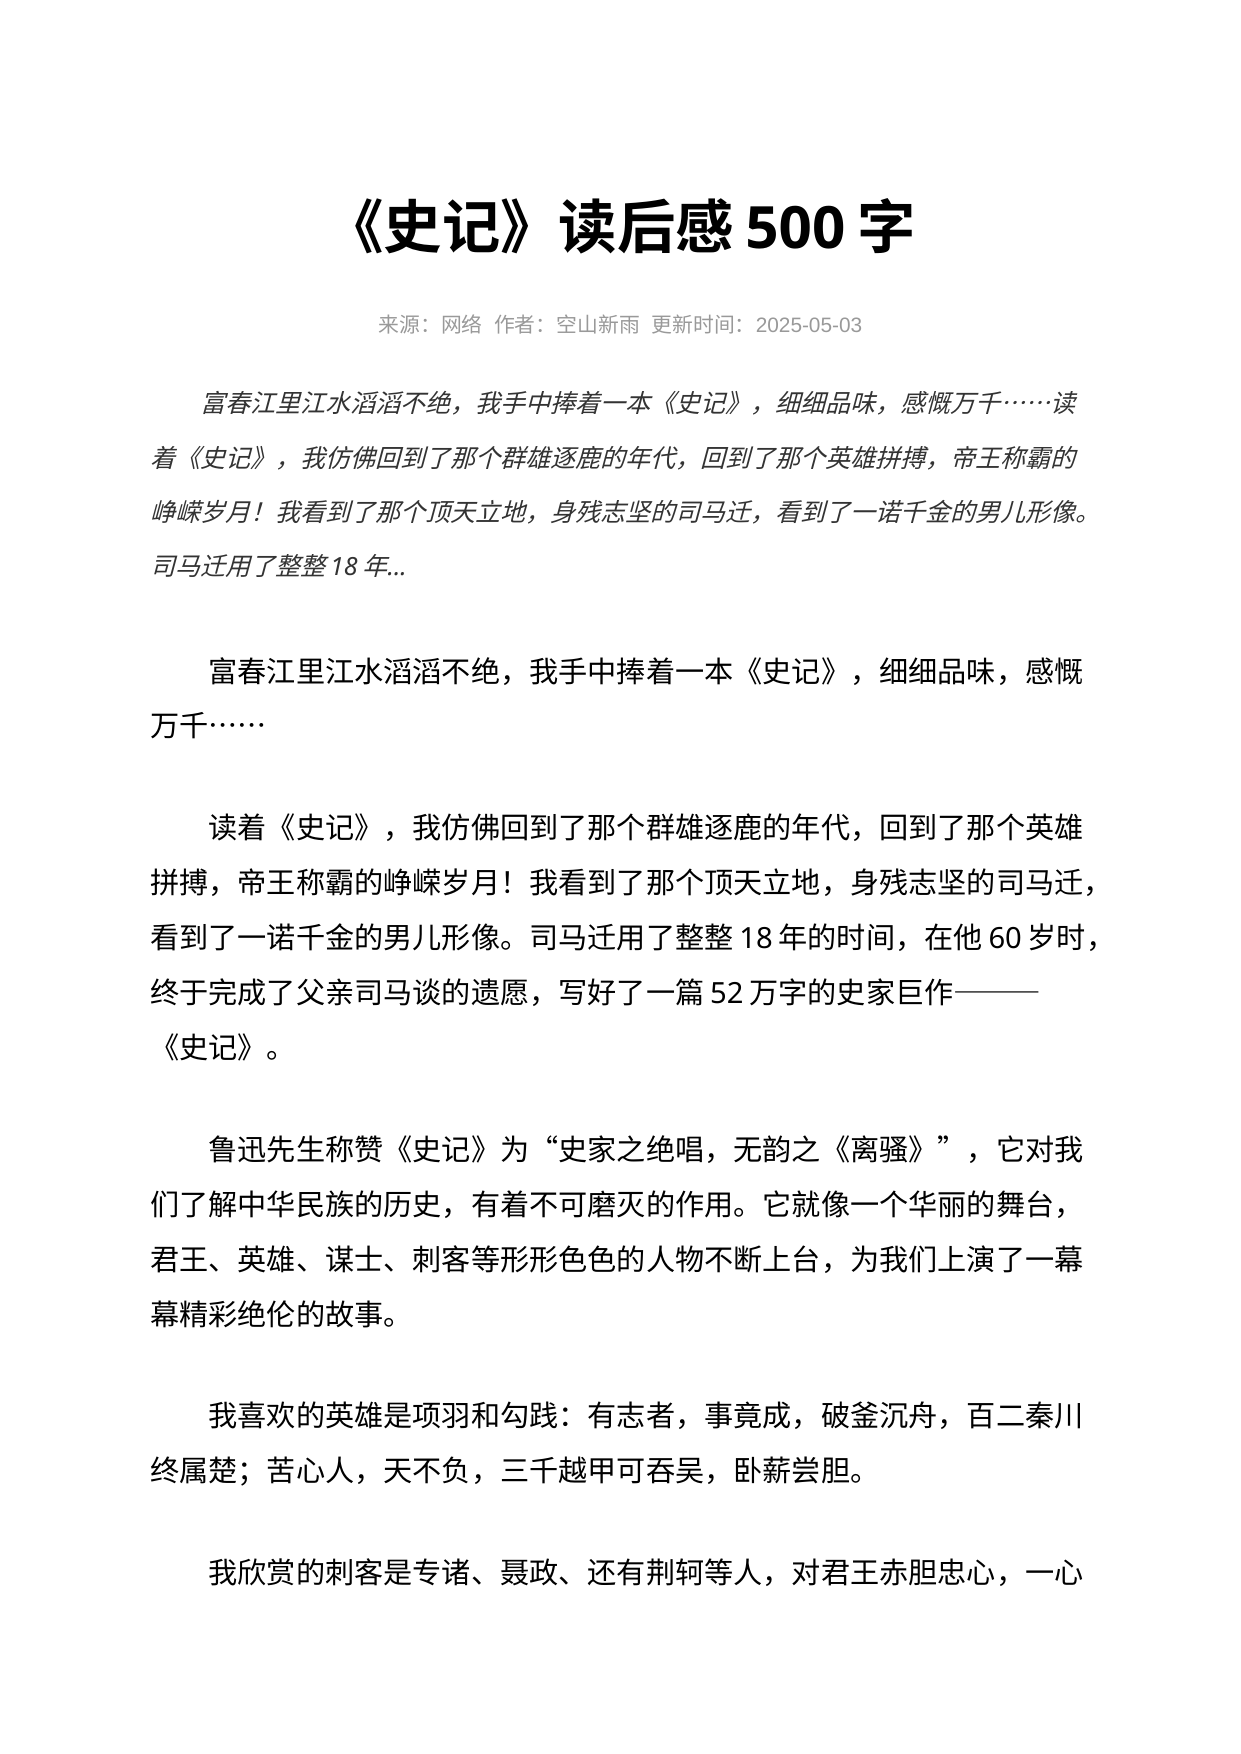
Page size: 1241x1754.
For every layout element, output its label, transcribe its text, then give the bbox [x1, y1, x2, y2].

text 富春江里江水滔滔不绝，我手中捧着一本《史记》，细细品味，感慨万千…… [150, 648, 1090, 745]
text 我喜欢的英雄是项羽和勾践：有志者，事竟成，破釜沉舟，百二秦川终属楚；苦心人，天不负，三千越甲可吞吴，卧薪尝胆。 [150, 1393, 1090, 1490]
text 鲁迅先生称赞《史记》为“史家之绝唱，无韵之《离骚》”，它对我们了解中华民族的历史，有着不可磨灭的作用。它就像一个华丽的舞台，君王、英雄、谋士、刺客等形形色色的人物不断上台，为我们上演了一幕幕精彩绝伦的故事。 [150, 1126, 1090, 1333]
text 读着《史记》，我仿佛回到了那个群雄逐鹿的年代，回到了那个英雄拼搏，帝王称霸的峥嵘岁月！我看到了那个顶天立地，身残志坚的司马迁，看到了一诺千金的男儿形像。司马迁用了整整18年的时间，在他60岁时，终于完成了父亲司马谈的遗愿，写好了一篇52万字的史家巨作———《史记》。 [150, 805, 1090, 1067]
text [150, 1549, 1090, 1592]
text 来源：网络 作者：空山新雨 更新时间：2025-05-03 [150, 313, 1090, 337]
text 富春江里江水滔滔不绝，我手中捧着一本《史记》，细细品味，感慨万千……读着《史记》，我仿佛回到了那个群雄逐鹿的年代，回到了那个英雄拼搏，帝王称霸的峥嵘岁月！我看到了那个顶天立地，身残志坚的司马迁，看到了一诺千金的男儿形像。司马迁用了整整18年... [150, 384, 1090, 583]
subtitle 《史记》读后感500字 [150, 181, 1090, 266]
